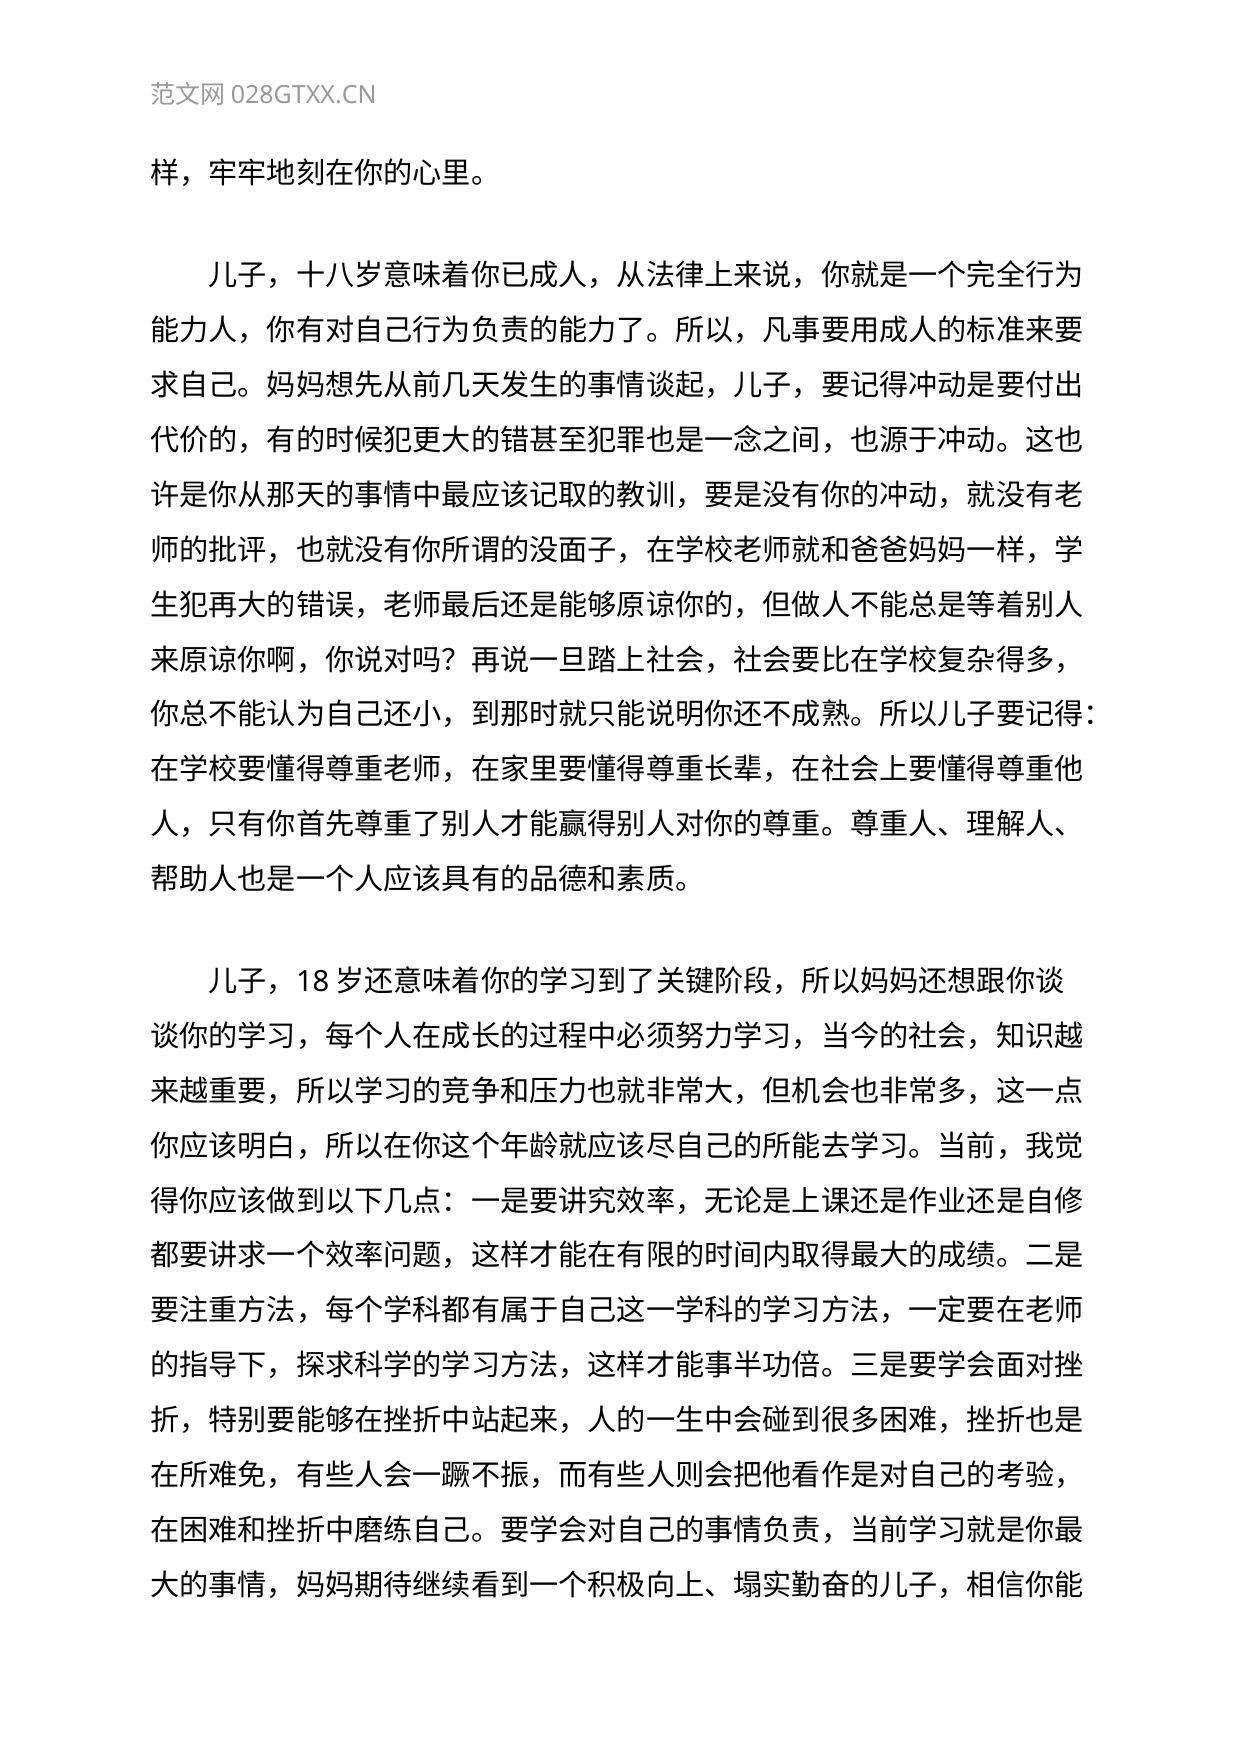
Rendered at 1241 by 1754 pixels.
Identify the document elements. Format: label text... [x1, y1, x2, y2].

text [150, 957, 1090, 1604]
text 儿子，十八岁意味着你已成人，从法律上来说，你就是一个完全行为能力人，你有对自己行为负责的能力了。所以，凡事要用成人的标准来要求自己。妈妈想先从前几天发生的事情谈起，儿子，要记得冲动是要付出代价的，有的时候犯更大的错甚至犯罪也是一念之间，也源于冲动。这也许是你从那天的事情中最应该记取的教训，要是没有你的冲动，就没有老师的批评，也就没有你所谓的没面子，在学校老师就和爸爸妈妈一样，学生犯再大的错误，老师最后还是能够原谅你的，但做人不能总是等着别人来原谅你啊，你说对吗？再说一旦踏上社会，社会要比在学校复杂得多，你总不能认为自己还小，到那时就只能说明你还不成熟。所以儿子要记得：在学校要懂得尊重老师，在家里要懂得尊重长辈，在社会上要懂得尊重他人，只有你首先尊重了别人才能赢得别人对你的尊重。尊重人、理解人、帮助人也是一个人应该具有的品德和素质。 [150, 252, 1090, 898]
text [150, 150, 1090, 192]
